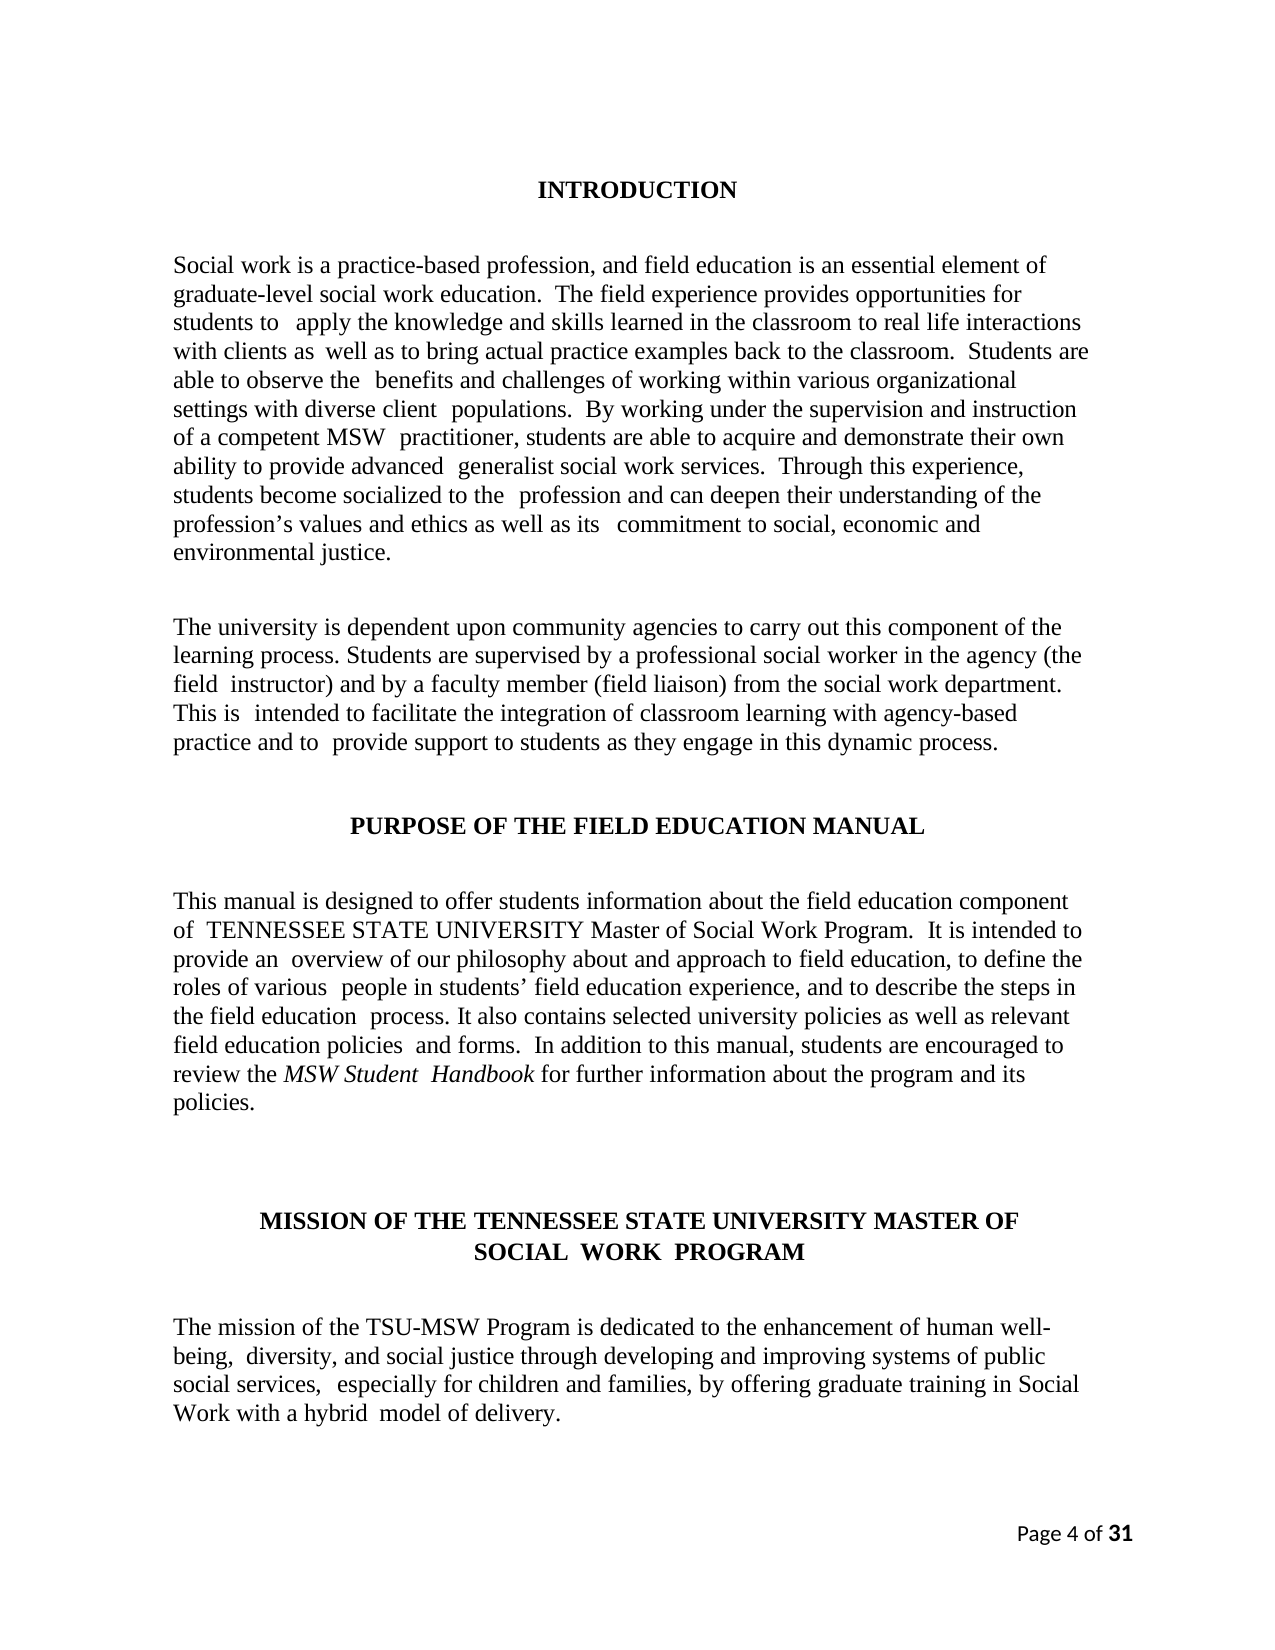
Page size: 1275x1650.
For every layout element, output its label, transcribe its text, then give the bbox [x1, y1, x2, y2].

text The university is dependent upon community agencies to carry out this component of the learning process. Students are supervised by a professional social worker in the agency (the field instructor) and by a faculty member (field liaison) from the social work department. This is intended to facilitate the integration of classroom learning with agency-based practice and to provide support to students as they engage in this dynamic process. [173, 612, 1092, 755]
subtitle PURPOSE OF THE FIELD EDUCATION MANUAL [150, 811, 1125, 840]
text This manual is designed to offer students information about the field education component of TENNESSEE STATE UNIVERSITY Master of Social Work Program. It is intended to provide an overview of our philosophy about and approach to field education, to define the roles of various people in students’ field education experience, and to describe the steps in the field education process. It also contains selected university policies as well as relevant field education policies and forms. In addition to this manual, students are encouraged to review the MSW Student Handbook for further information about the program and its policies. [173, 886, 1092, 1116]
subtitle INTRODUCTION [150, 175, 1125, 204]
text The mission of the TSU-MSW Program is dedicated to the enhancement of human well-being, diversity, and social justice through developing and improving systems of public social services, especially for children and families, by offering graduate training in Social Work with a hybrid model of delivery. [173, 1312, 1092, 1427]
text Social work is a practice-based profession, and field education is an essential element of graduate-level social work education. The field experience provides opportunities for students to apply the knowledge and skills learned in the classroom to real life interactions with clients as well as to bring actual practice examples back to the classroom. Students are able to observe the benefits and challenges of working within various organizational settings with diverse client populations. By working under the supervision and instruction of a competent MSW practitioner, students are able to acquire and demonstrate their own ability to provide advanced generalist social work services. Through this experience, students become socialized to the profession and can deepen their understanding of the profession’s values and ethics as well as its commitment to social, economic and environmental justice. [173, 250, 1092, 566]
subtitle MISSION OF THE TENNESSEE STATE UNIVERSITY MASTER OF SOCIAL WORK PROGRAM [211, 1206, 1068, 1266]
